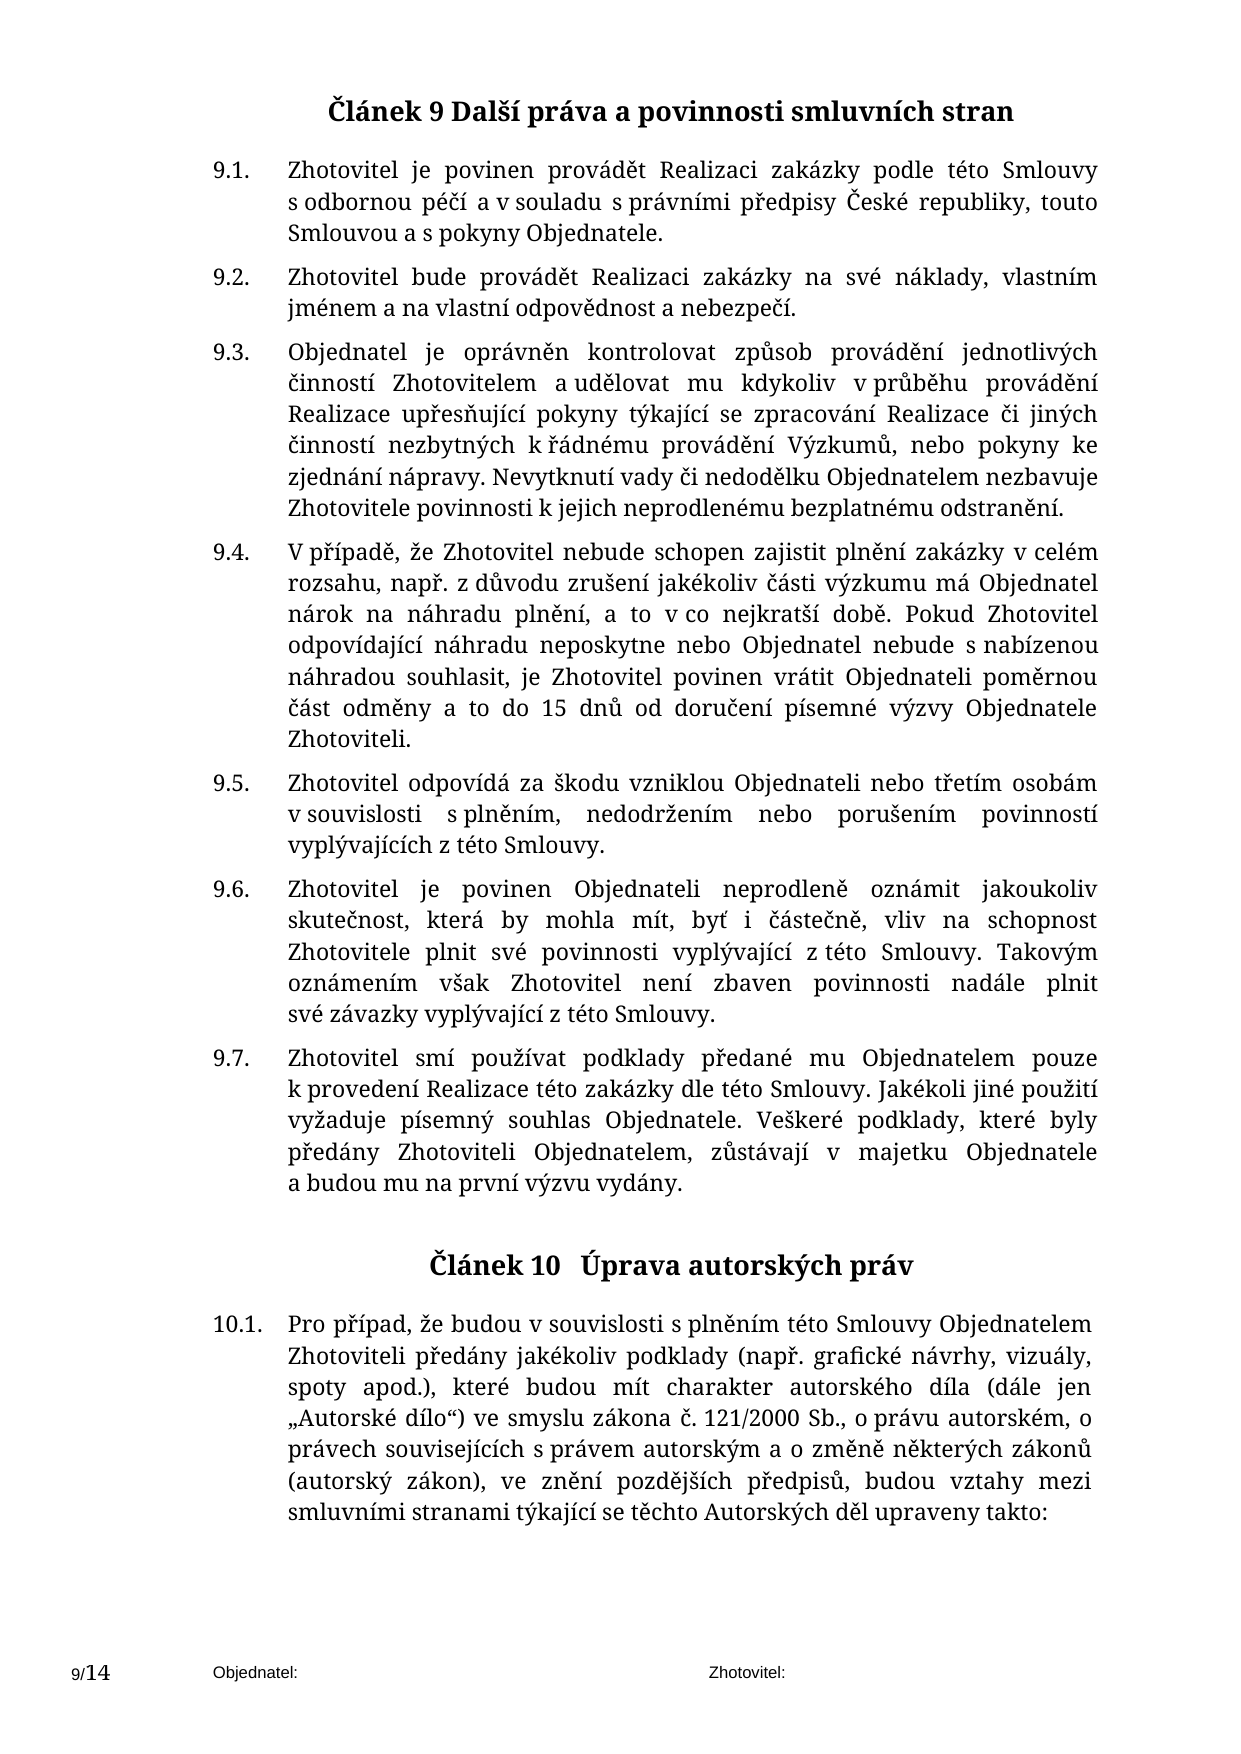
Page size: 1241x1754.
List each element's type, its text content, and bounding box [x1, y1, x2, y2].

list Objednatel je oprávněn kontrolovat způsob provádění jednotlivých činností Zhotovitelem a udělovat mu kdykoliv v průběhu provádění Realizace upřesňující pokyny týkající se zpracování Realizace či jiných činností nezbytných k řádnému provádění Výzkumů, nebo pokyny ke zjednání nápravy. Nevytknutí vady či nedodělku Objednatelem nezbavuje Zhotovitele povinnosti k jejich neprodlenému bezplatnému odstranění. [213, 335, 1098, 523]
list Zhotovitel odpovídá za škodu vzniklou Objednateli nebo třetím osobám v souvislosti s plněním, nedodržením nebo porušením povinností vyplývajících z této Smlouvy. [213, 767, 1098, 860]
list Zhotovitel smí používat podklady předané mu Objednatelem pouze k provedení Realizace této zakázky dle této Smlouvy. Jakékoli jiné použití vyžaduje písemný souhlas Objednatele. Veškeré podklady, které byly předány Zhotoviteli Objednatelem, zůstávají v majetku Objednatele a budou mu na první výzvu vydány. [213, 1042, 1098, 1198]
subtitle Článek 9 Další práva a povinnosti smluvních stran [250, 98, 1092, 127]
subtitle Článek 10 Úprava autorských práv [250, 1252, 1092, 1281]
list Zhotovitel bude provádět Realizaci zakázky na své náklady, vlastním jménem a na vlastní odpovědnost a nebezpečí. [213, 260, 1098, 323]
list Zhotovitel je povinen Objednateli neprodleně oznámit jakoukoliv skutečnost, která by mohla mít, byť i částečně, vliv na schopnost Zhotovitele plnit své povinnosti vyplývající z této Smlouvy. Takovým oznámením však Zhotovitel není zbaven povinnosti nadále plnit své závazky vyplývající z této Smlouvy. [213, 873, 1098, 1029]
list V případě, že Zhotovitel nebude schopen zajistit plnění zakázky v celém rozsahu, např. z důvodu zrušení jakékoliv části výzkumu má Objednatel nárok na náhradu plnění, a to v co nejkratší době. Pokud Zhotovitel odpovídající náhradu neposkytne nebo Objednatel nebude s nabízenou náhradou souhlasit, je Zhotovitel povinen vrátit Objednateli poměrnou část odměny a to do 15 dnů od doručení písemné výzvy Objednatele Zhotoviteli. [213, 535, 1098, 754]
list Zhotovitel je povinen provádět Realizaci zakázky podle této Smlouvy s odbornou péčí a v souladu s právními předpisy České republiky, touto Smlouvou a s pokyny Objednatele. [213, 154, 1098, 248]
list Pro případ, že budou v souvislosti s plněním této Smlouvy Objednatelem Zhotoviteli předány jakékoliv podklady (např. grafické návrhy, vizuály, spoty apod.), které budou mít charakter autorského díla (dále jen „Autorské dílo“) ve smyslu zákona č. 121/2000 Sb., o právu autorském, o právech souvisejících s právem autorským a o změně některých zákonů (autorský zákon), ve znění pozdějších předpisů, budou vztahy mezi smluvními stranami týkající se těchto Autorských děl upraveny takto: [213, 1308, 1092, 1527]
